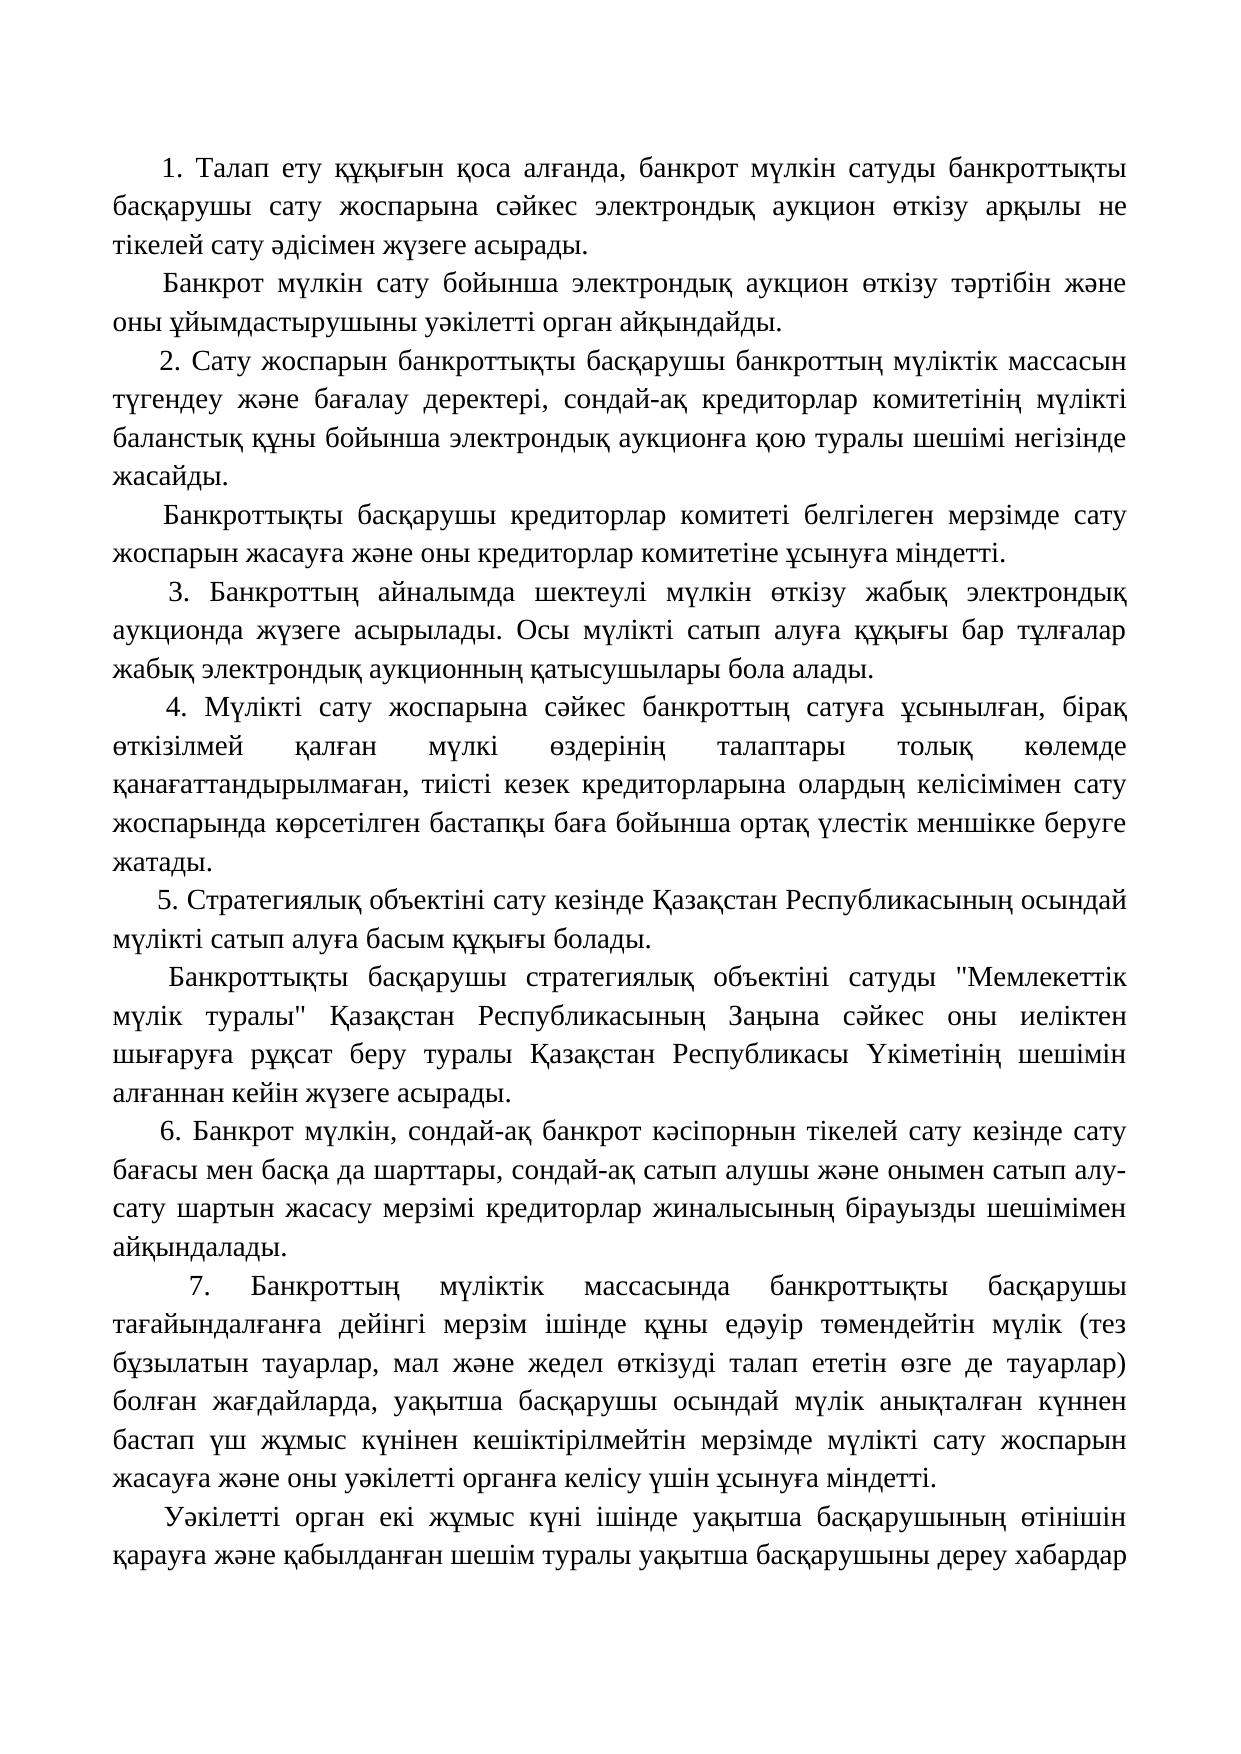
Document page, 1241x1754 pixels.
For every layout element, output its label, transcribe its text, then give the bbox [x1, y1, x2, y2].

text 1. Талап ету құқығын қоса алғанда, банкрот мүлкiн сатуды банкроттықты басқарушы сату жоспарына сәйкес электрондық аукцион өткiзу арқылы не тікелей сату әдісімен жүзеге асырады. [112, 150, 1128, 261]
text 3. Банкроттың айналымда шектеулі мүлкін өткізу жабық электрондық аукционда жүзеге асырылады. Осы мүлікті сатып алуға құқығы бар тұлғалар жабық электрондық аукционның қатысушылары бола алады. [112, 574, 1128, 684]
text 4. Мүлікті сату жоспарына сәйкес банкроттың сатуға ұсынылған, бірақ өткізілмей қалған мүлкі өздерінің талаптары толық көлемде қанағаттандырылмаған, тиісті кезек кредиторларына олардың келісімімен сату жоспарында көрсетілген бастапқы баға бойынша ортақ үлестік меншікке беруге жатады. [112, 689, 1128, 877]
text 6. Банкрот мүлкін, сондай-ақ банкрот кәсіпорнын тікелей сату кезінде сату бағасы мен басқа да шарттары, сондай-ақ сатып алушы және онымен сатып алу-сату шартын жасасу мерзімі кредиторлар жиналысының бірауызды шешімімен айқындалады. [112, 1113, 1128, 1263]
text 5. Стратегиялық объектіні сату кезінде Қазақстан Республикасының осындай мүлікті сатып алуға басым құқығы болады. [112, 882, 1128, 954]
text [112, 1499, 1128, 1571]
text Банкрот мүлкiн сату бойынша электрондық аукцион өткiзу тәртiбiн және оны ұйымдастырушыны уәкілетті орган айқындайды. [112, 266, 1128, 338]
text 7. Банкроттың мүліктік массасында банкроттықты басқарушы тағайындалғанға дейінгі мерзім ішінде құны едәуір төмендейтін мүлік (тез бұзылатын тауарлар, мал және жедел өткізуді талап ететін өзге де тауарлар) болған жағдайларда, уақытша басқарушы осындай мүлік анықталған күннен бастап үш жұмыс күнінен кешіктірілмейтін мерзімде мүлікті сату жоспарын жасауға және оны уәкілетті органға келісу үшін ұсынуға міндетті. [112, 1268, 1128, 1494]
text Банкроттықты басқарушы кредиторлар комитеті белгілеген мерзімде сату жоспарын жасауға және оны кредиторлар комитетіне ұсынуға міндетті. [112, 497, 1128, 569]
text Банкроттықты басқарушы стратегиялық объектіні сатуды "Мемлекеттік мүлік туралы" Қазақстан Республикасының Заңына сәйкес оны иеліктен шығаруға рұқсат беру туралы Қазақстан Республикасы Үкіметінің шешімін алғаннан кейін жүзеге асырады. [112, 959, 1128, 1108]
text 2. Сату жоспарын банкроттықты басқарушы банкроттың мүліктік массасын түгендеу және бағалау деректері, сондай-ақ кредиторлар комитетінің мүлікті баланстық құны бойынша электрондық аукционға қою туралы шешімі негізінде жасайды. [112, 343, 1128, 492]
